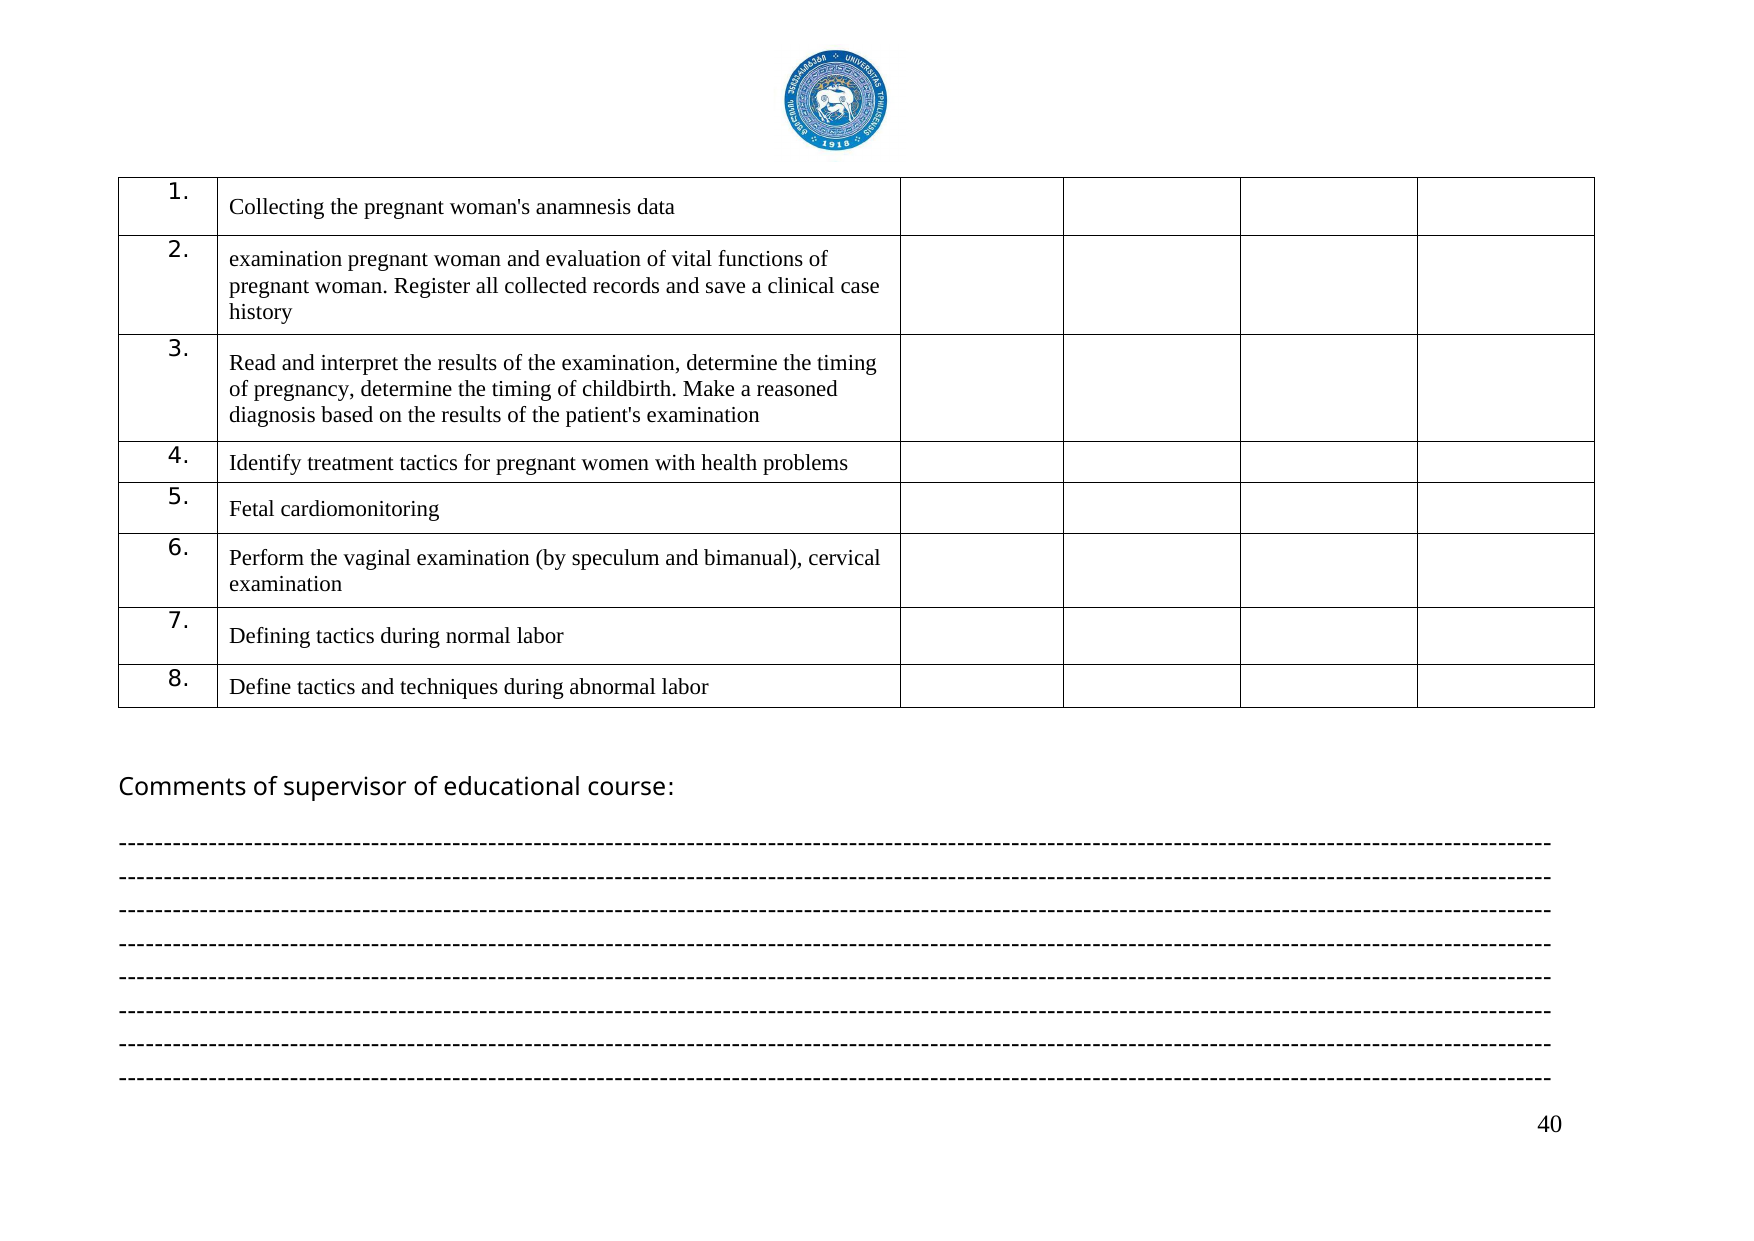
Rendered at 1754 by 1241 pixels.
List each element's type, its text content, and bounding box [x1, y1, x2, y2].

table_cell [1241, 608, 1417, 664]
table_cell [119, 534, 217, 607]
table_cell [1241, 335, 1417, 441]
table_cell [119, 442, 217, 482]
picture [773, 44, 907, 162]
table_cell [901, 442, 1063, 482]
table_cell Fetal cardiomonitoring [218, 483, 900, 533]
table_cell [119, 483, 217, 533]
table_cell examination pregnant woman and evaluation of vital functions of pregnant woman. Register all collected records and save a clinical case history [218, 236, 900, 334]
table_cell Defining tactics during normal labor [218, 608, 900, 664]
table_cell Collecting the pregnant woman's anamnesis data [218, 178, 900, 235]
table_cell [119, 608, 217, 664]
text Comments of supervisor of educational course: [118, 768, 1562, 802]
table_cell [1241, 236, 1417, 334]
table_cell [901, 608, 1063, 664]
table_cell [901, 665, 1063, 707]
table_cell [1241, 665, 1417, 707]
table_cell [1064, 665, 1240, 707]
table_cell [1418, 442, 1594, 482]
table_cell [1064, 483, 1240, 533]
table_cell [119, 236, 217, 334]
table_cell Identify treatment tactics for pregnant women with health problems [218, 442, 900, 482]
table_cell [1064, 608, 1240, 664]
table_cell [1064, 236, 1240, 334]
table_cell [1418, 236, 1594, 334]
table_cell [1241, 483, 1417, 533]
table_cell [1241, 178, 1417, 235]
table_cell Perform the vaginal examination (by speculum and bimanual), cervical examination [218, 534, 900, 607]
table_cell [1241, 534, 1417, 607]
table_cell [119, 665, 217, 707]
table_cell [1418, 335, 1594, 441]
table_cell [1418, 608, 1594, 664]
table_cell [1241, 442, 1417, 482]
table_cell Read and interpret the results of the examination, determine the timing of pregnancy, determine the timing of childbirth. Make a reasoned diagnosis based on the results of the patient's examination [218, 335, 900, 441]
table_cell [901, 236, 1063, 334]
table_cell [119, 178, 217, 235]
table_cell [1064, 178, 1240, 235]
table_cell [901, 178, 1063, 235]
table_cell [1064, 335, 1240, 441]
table_cell [1064, 534, 1240, 607]
table_cell [1418, 483, 1594, 533]
table_cell [901, 483, 1063, 533]
table_cell [901, 335, 1063, 441]
table_cell Define tactics and techniques during abnormal labor [218, 665, 900, 707]
table_cell [119, 335, 217, 441]
table_cell [1064, 442, 1240, 482]
table_cell [1418, 534, 1594, 607]
table_cell [901, 534, 1063, 607]
table_cell [1418, 665, 1594, 707]
table_cell [1418, 178, 1594, 235]
